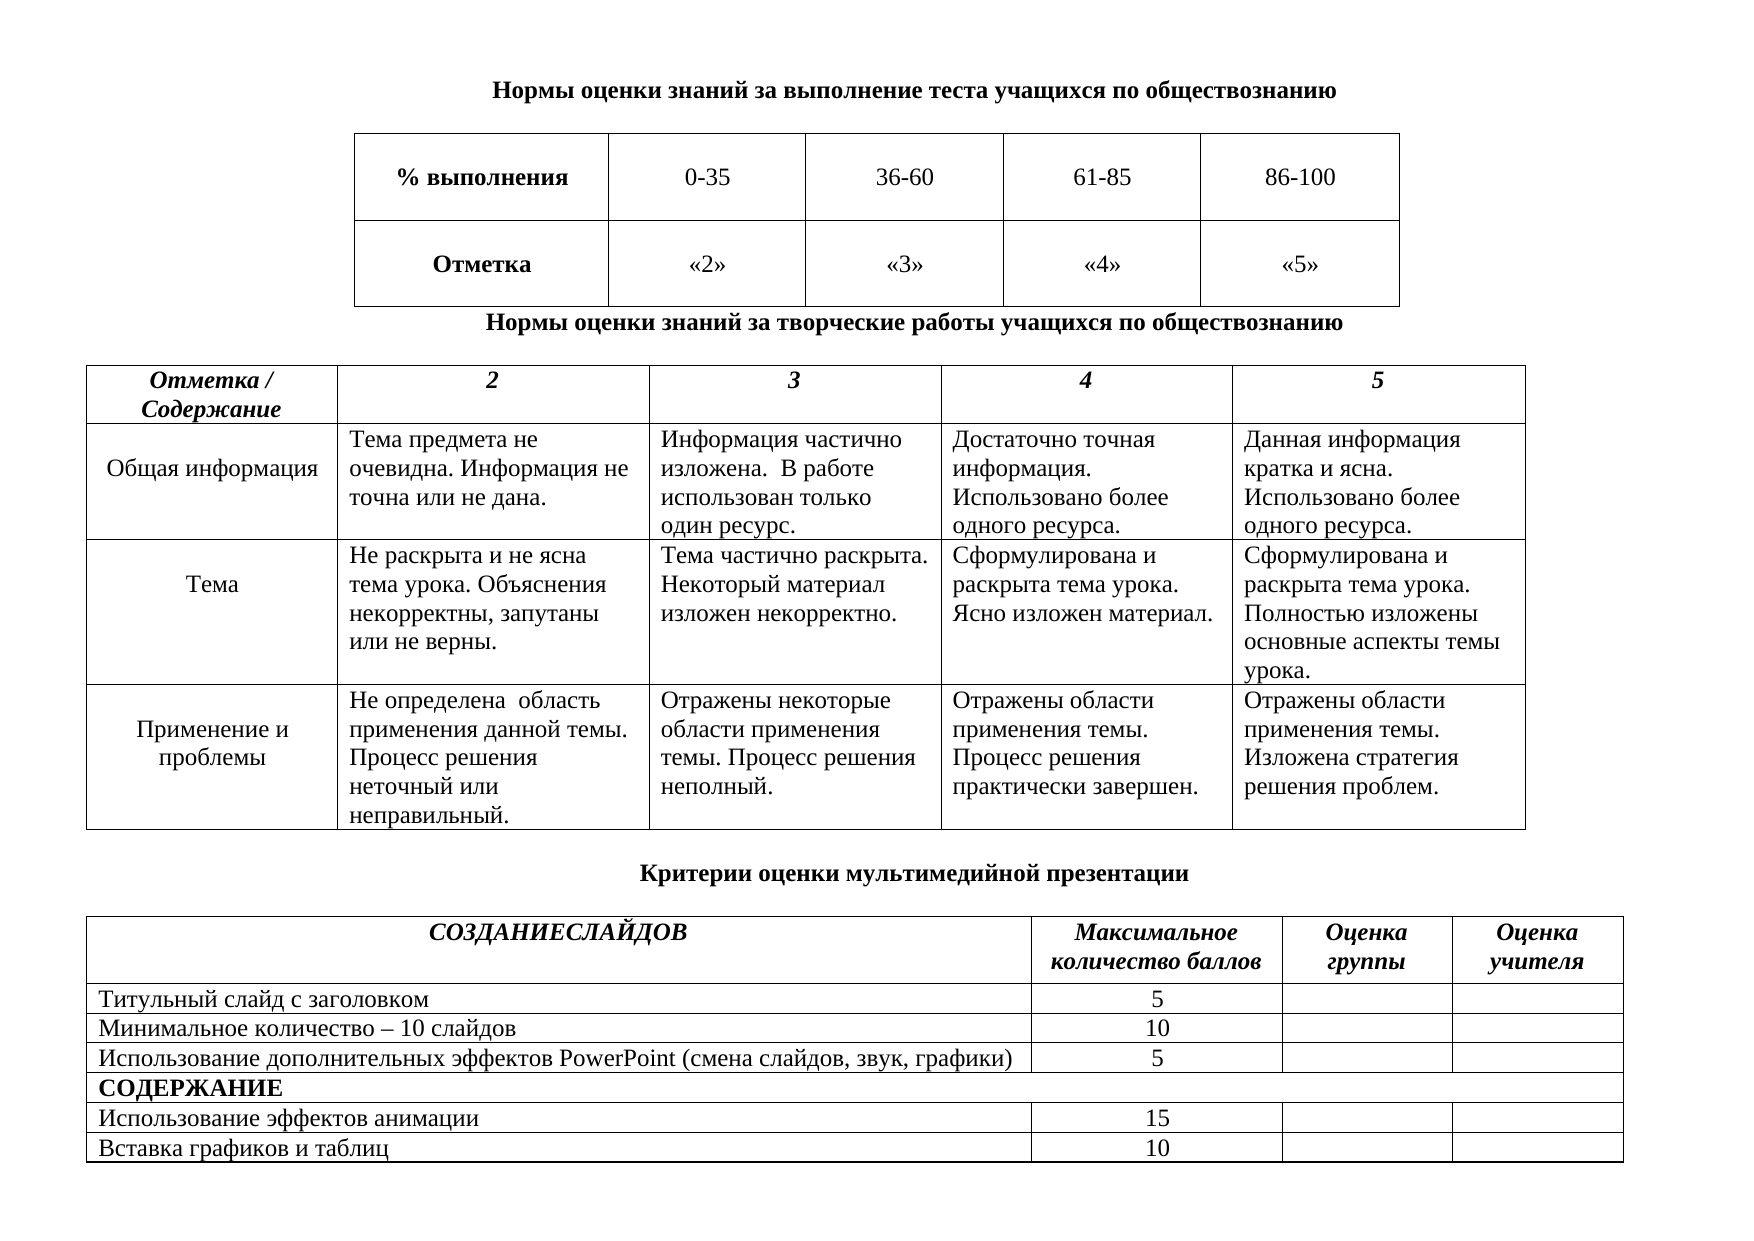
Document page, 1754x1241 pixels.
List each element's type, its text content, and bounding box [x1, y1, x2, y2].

table_cell Использование эффектов анимации [87, 1103, 1031, 1132]
table_cell Не раскрыта и не ясна тема урока. Объяснения некорректны, запутаны или не верны. [338, 540, 649, 684]
table_cell «2» [609, 221, 805, 306]
table_cell 5 [1032, 1043, 1282, 1072]
table_header Оценка группы [1283, 917, 1452, 983]
table_cell Тема предмета не очевидна. Информация не точна или не дана. [338, 424, 649, 539]
table_header Оценка учителя [1453, 917, 1623, 983]
table_cell Достаточно точная информация. Использовано более одного ресурса. [942, 424, 1232, 539]
table_cell Минимальное количество – 10 слайдов [87, 1014, 1031, 1042]
table_cell Отражены области применения темы. Процесс решения практически завершен. [942, 685, 1232, 829]
table_header 0-35 [609, 134, 805, 220]
table_cell Общая информация [87, 424, 337, 539]
table_cell [1283, 1103, 1452, 1132]
table_cell Данная информация кратка и ясна. Использовано более одного ресурса. [1233, 424, 1525, 539]
table_cell «5» [1201, 221, 1399, 306]
table_header СОЗДАНИЕСЛАЙДОВ [87, 917, 1031, 983]
table_cell [1453, 984, 1623, 1012]
table_cell Тема [87, 540, 337, 684]
table_header Отметка / Содержание [87, 366, 337, 423]
table_cell [1453, 1103, 1623, 1132]
table_cell [1453, 1043, 1623, 1072]
table_header Максимальное количество баллов [1032, 917, 1282, 983]
table_cell [1283, 1014, 1452, 1042]
table_cell [1283, 1043, 1452, 1072]
table_cell Использование дополнительных эффектов PowerPoint (смена слайдов, звук, графики) [87, 1043, 1031, 1072]
table_header 36-60 [806, 134, 1003, 220]
table_cell [1283, 1133, 1452, 1161]
table_cell Применение и проблемы [87, 685, 337, 829]
table_cell Тема частично раскрыта. Некоторый материал изложен некорректно. [650, 540, 941, 684]
table_cell Информация частично изложена. В работе использован только один ресурс. [650, 424, 941, 539]
table_cell «3» [806, 221, 1003, 306]
table_cell Сформулирована и раскрыта тема урока. Полностью изложены основные аспекты темы урока. [1233, 540, 1525, 684]
text Критерии оценки мультимедийной презентации [150, 858, 1679, 887]
table_cell [1453, 1014, 1623, 1042]
table_cell [1453, 1133, 1623, 1161]
table_cell Отражены некоторые области применения темы. Процесс решения неполный. [650, 685, 941, 829]
table_cell СОДЕРЖАНИЕ [87, 1073, 1623, 1102]
table_header 4 [942, 366, 1232, 423]
table_header 2 [338, 366, 649, 423]
table_cell Вставка графиков и таблиц [87, 1133, 1031, 1161]
table_cell 5 [1032, 984, 1282, 1012]
table_header 61-85 [1004, 134, 1200, 220]
table_cell Отметка [355, 221, 608, 306]
table_cell Сформулирована и раскрыта тема урока. Ясно изложен материал. [942, 540, 1232, 684]
table_cell 10 [1032, 1014, 1282, 1042]
table_cell 15 [1032, 1103, 1282, 1132]
text Нормы оценки знаний за творческие работы учащихся по обществознанию [150, 307, 1679, 336]
table_cell 10 [1032, 1133, 1282, 1161]
table_cell [1283, 984, 1452, 1012]
table_cell Отражены области применения темы. Изложена стратегия решения проблем. [1233, 685, 1525, 829]
table_cell Не определена область применения данной темы. Процесс решения неточный или неправильный. [338, 685, 649, 829]
table_header 86-100 [1201, 134, 1399, 220]
table_cell «4» [1004, 221, 1200, 306]
table_cell Титульный слайд с заголовком [87, 984, 1031, 1012]
table_header % выполнения [355, 134, 608, 220]
text Нормы оценки знаний за выполнение теста учащихся по обществознанию [150, 75, 1679, 104]
table_header 3 [650, 366, 941, 423]
table_header 5 [1233, 366, 1525, 423]
